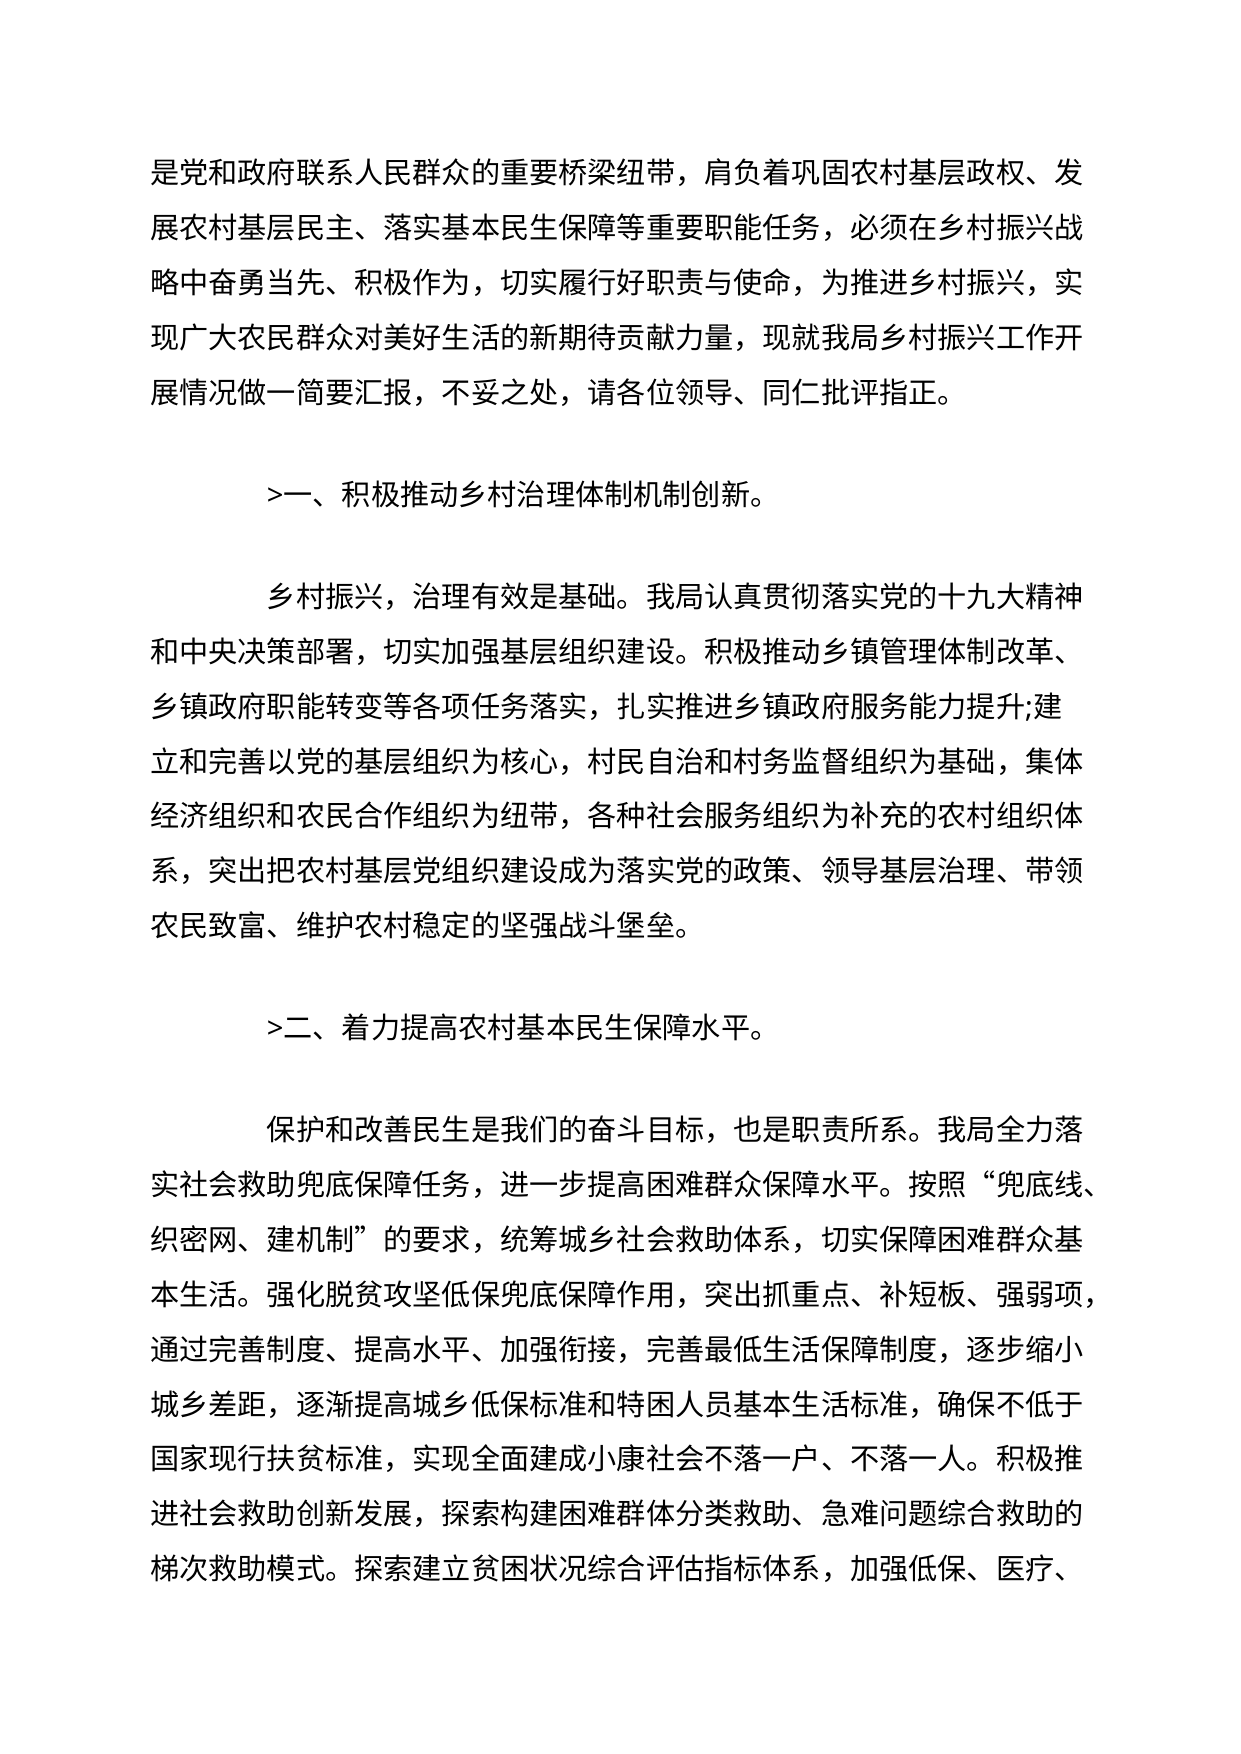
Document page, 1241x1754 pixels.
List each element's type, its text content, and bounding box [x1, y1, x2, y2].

text >一、积极推动乡村治理体制机制创新。 [150, 471, 1090, 514]
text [150, 1107, 1090, 1588]
text >二、着力提高农村基本民生保障水平。 [150, 1004, 1090, 1047]
text 乡村振兴，治理有效是基础。我局认真贯彻落实党的十九大精神和中央决策部署，切实加强基层组织建设。积极推动乡镇管理体制改革、乡镇政府职能转变等各项任务落实，扎实推进乡镇政府服务能力提升;建立和完善以党的基层组织为核心，村民自治和村务监督组织为基础，集体经济组织和农民合作组织为纽带，各种社会服务组织为补充的农村组织体系，突出把农村基层党组织建设成为落实党的政策、领导基层治理、带领农民致富、维护农村稳定的坚强战斗堡垒。 [150, 573, 1090, 945]
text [150, 150, 1090, 412]
